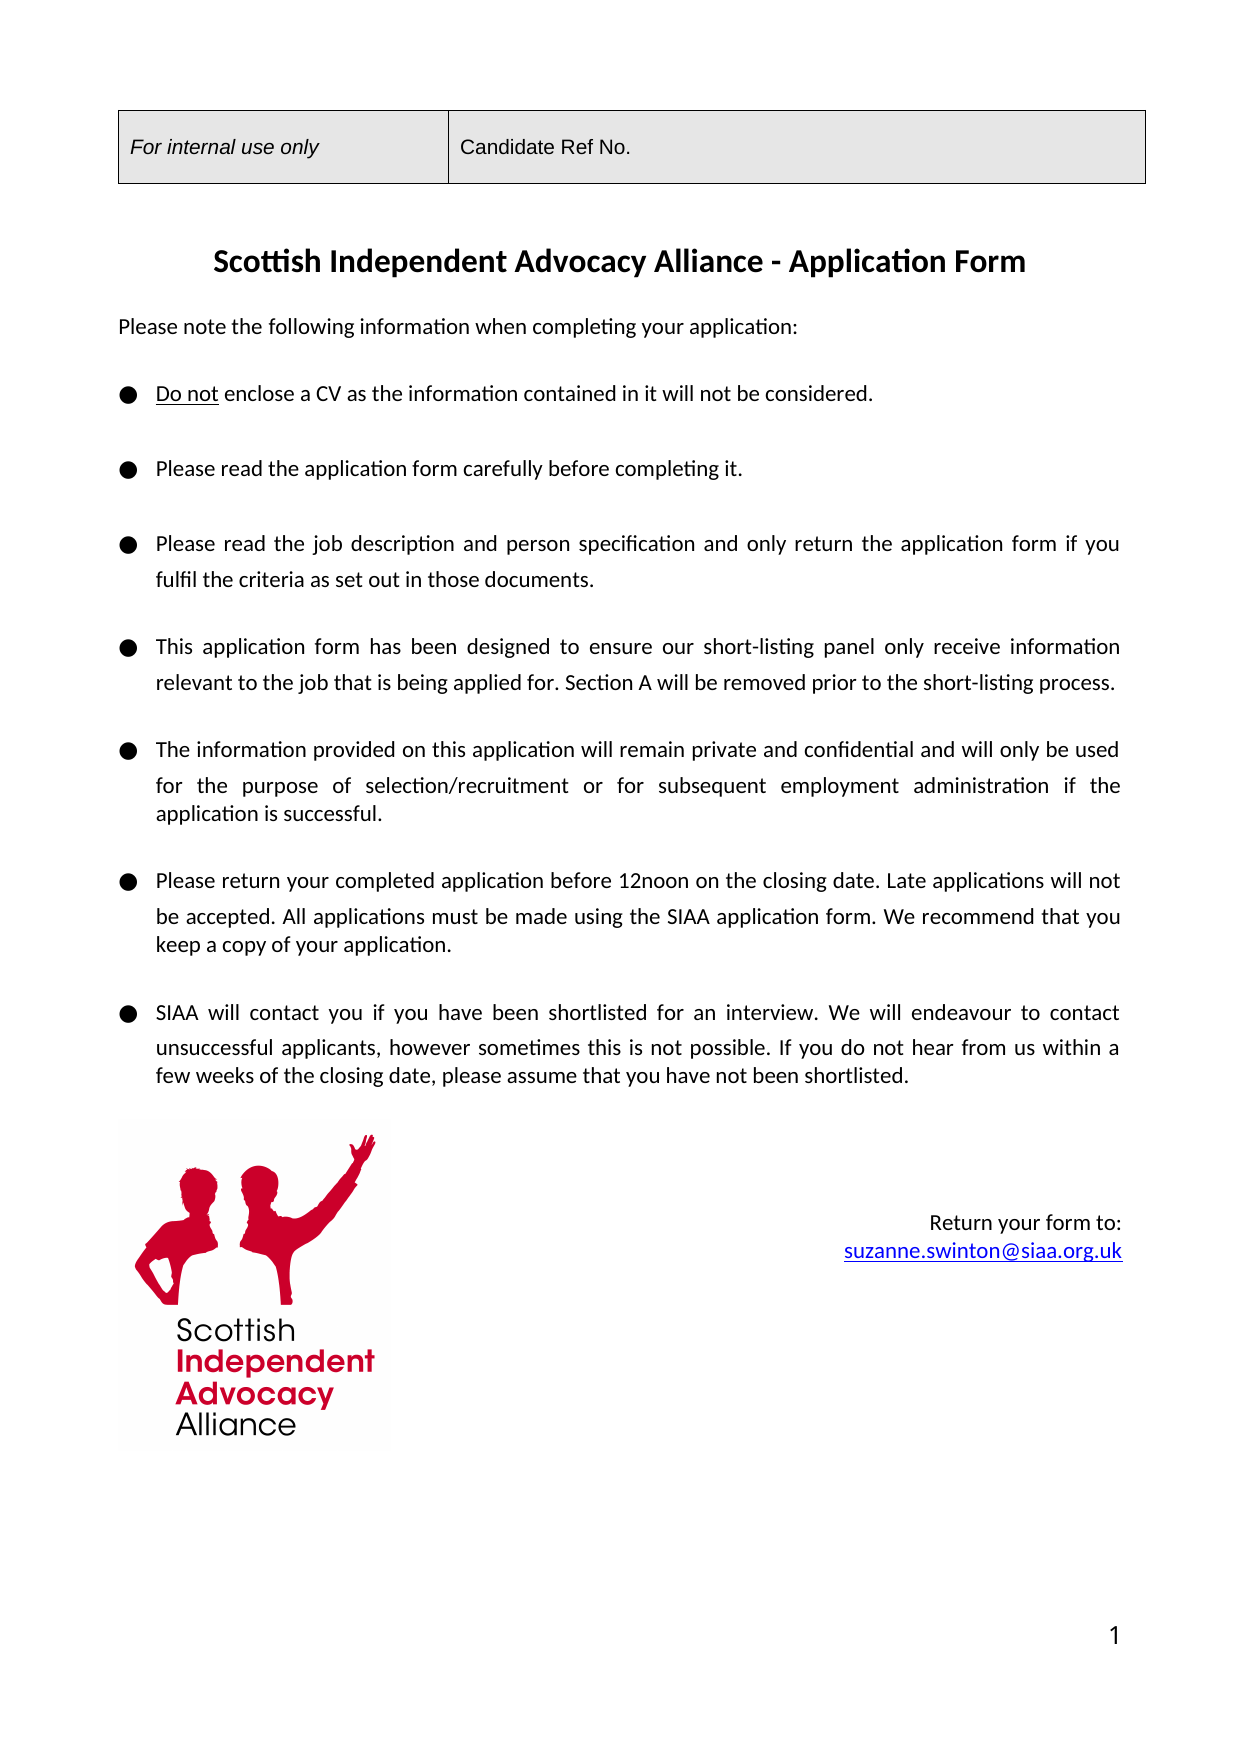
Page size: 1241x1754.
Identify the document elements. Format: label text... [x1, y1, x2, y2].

list SIAA will contact you if you have been shortlisted for an interview. We will endeavour to contact unsuccessful applicants, however sometimes this is not possible. If you do not hear from us within a few weeks of the closing date, please assume that you have not been shortlisted. [118, 986, 1122, 1089]
text suzanne.swinton@siaa.org.uk [392, 1237, 1122, 1264]
list Do not enclose a CV as the information contained in it will not be considered. [118, 368, 1122, 415]
list This application form has been designed to ensure our short-listing panel only receive information relevant to the job that is being applied for. Section A will be removed prior to the short-listing process. [118, 621, 1122, 696]
list Please read the application form carefully before completing it. [118, 443, 1122, 490]
text Return your form to: [392, 1208, 1122, 1237]
text Scottish Independent Advocacy Alliance - Application Form [118, 241, 1122, 281]
picture [118, 1119, 392, 1451]
list Please return your completed application before 12noon on the closing date. Late applications will not be accepted. All applications must be made using the SIAA application form. We recommend that you keep a copy of your application. [118, 855, 1122, 958]
list The information provided on this application will remain private and confidential and will only be used for the purpose of selection/recruitment or for subsequent employment administration if the application is successful. [118, 724, 1122, 827]
list Please read the job description and person specification and only return the application form if you fulfil the criteria as set out in those documents. [118, 518, 1122, 593]
text Please note the following information when completing your application: [118, 312, 1122, 340]
